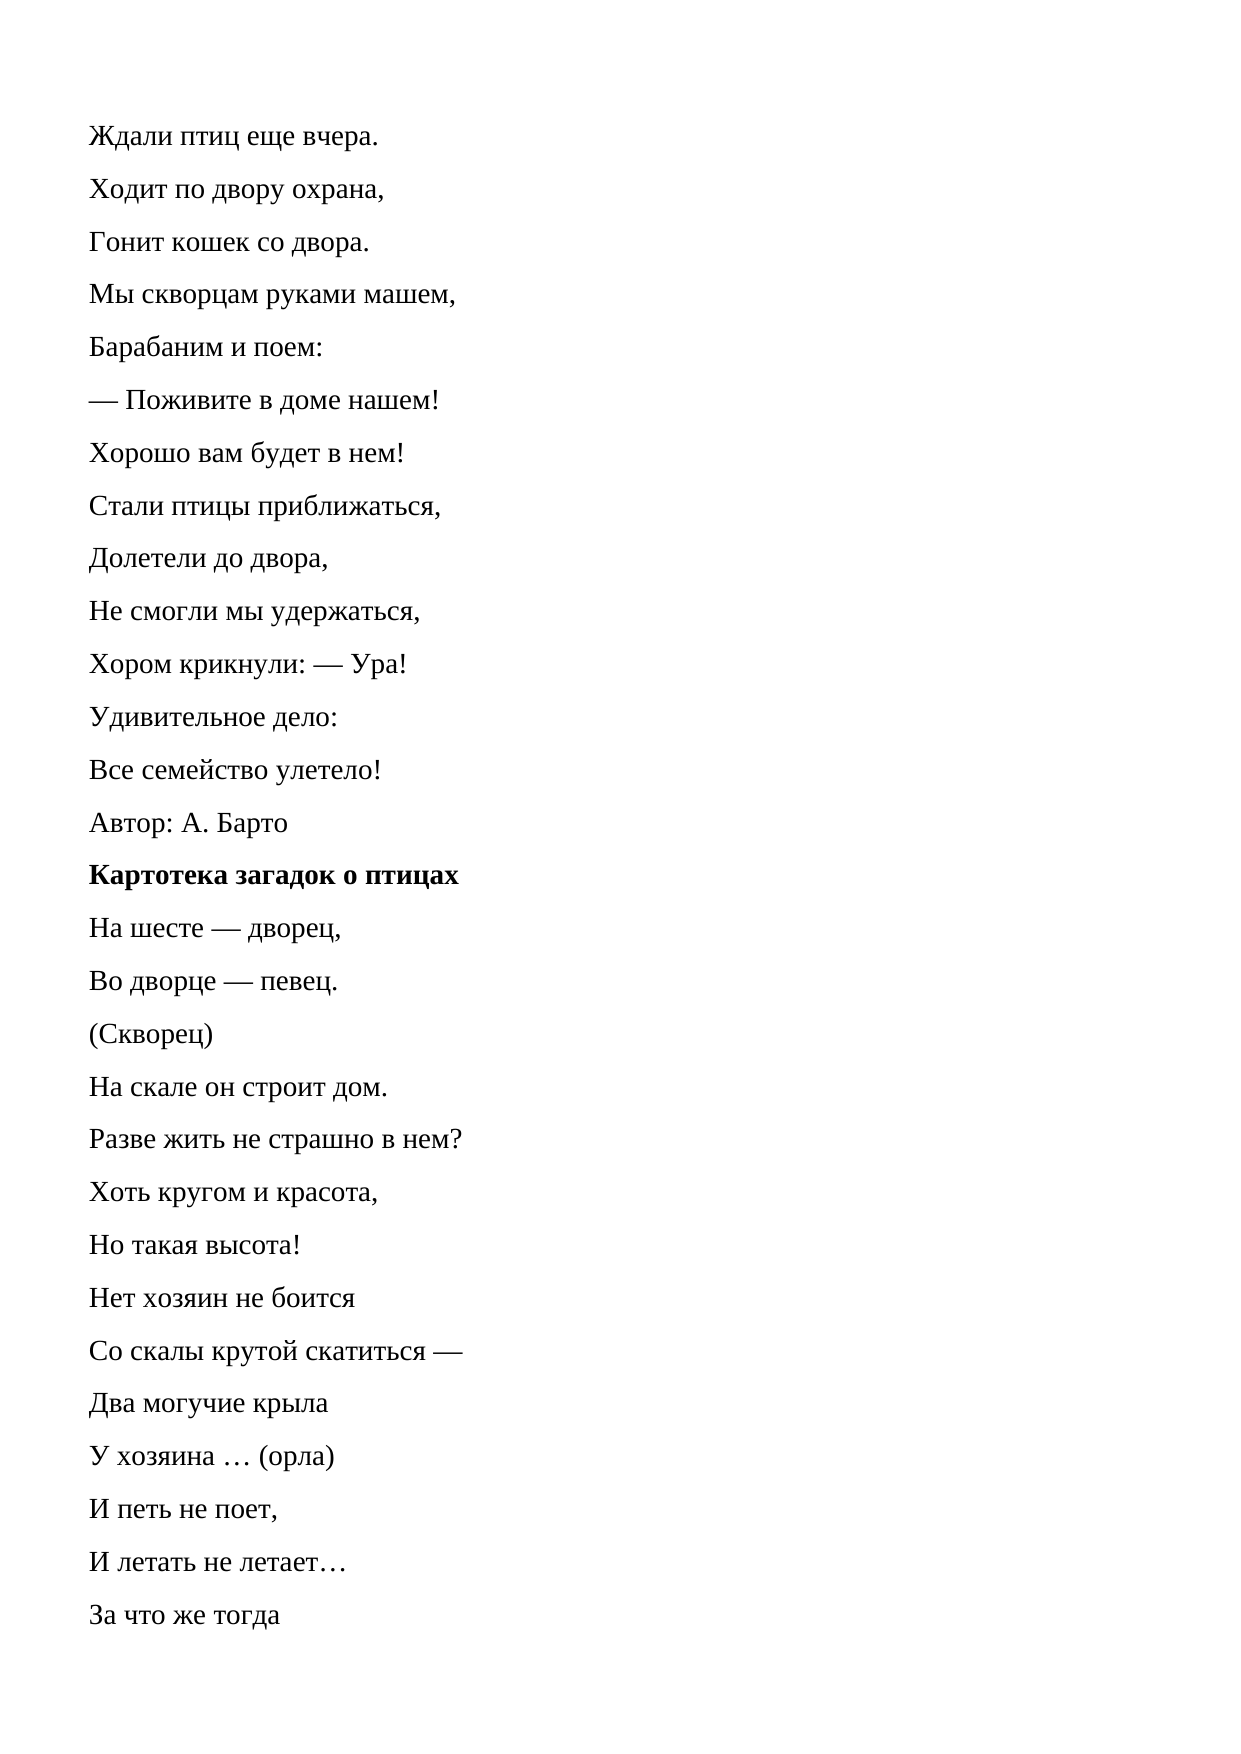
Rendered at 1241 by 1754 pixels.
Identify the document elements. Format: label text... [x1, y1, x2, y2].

text Автор: А. Барто [89, 805, 1063, 838]
text Ждали птиц еще вчера. [89, 118, 1063, 152]
text Хорошо вам будет в нем! [89, 435, 1063, 468]
text Не смогли мы удержаться, [89, 593, 1063, 627]
text Стали птицы приближаться, [89, 488, 1063, 521]
text Но такая высота! [89, 1227, 1063, 1261]
text Во дворце — певец. [89, 963, 1063, 997]
text За что же тогда [89, 1597, 1063, 1630]
text — Поживите в доме нашем! [89, 382, 1063, 416]
text Два могучие крыла [89, 1386, 1063, 1419]
text Со скалы крутой скатиться — [89, 1333, 1063, 1366]
text И петь не поет, [89, 1491, 1063, 1525]
text Хоть кругом и красота, [89, 1174, 1063, 1208]
text Все семейство улетело! [89, 752, 1063, 785]
text У хозяина … (орла) [89, 1438, 1063, 1472]
text Мы скворцам руками машем, [89, 277, 1063, 310]
text На шесте — дворец, [89, 910, 1063, 944]
text Разве жить не страшно в нем? [89, 1122, 1063, 1155]
text На скале он строит дом. [89, 1069, 1063, 1102]
text Барабаним и поем: [89, 329, 1063, 363]
text Долетели до двора, [89, 541, 1063, 574]
text Нет хозяин не боится [89, 1280, 1063, 1313]
text Картотека загадок о птицах [89, 857, 1063, 891]
text Ходит по двору охрана, [89, 171, 1063, 204]
text Гонит кошек со двора. [89, 224, 1063, 257]
text И летать не летает… [89, 1544, 1063, 1578]
text Удивительное дело: [89, 699, 1063, 733]
text (Скворец) [89, 1016, 1063, 1049]
text Хором крикнули: — Ура! [89, 646, 1063, 680]
